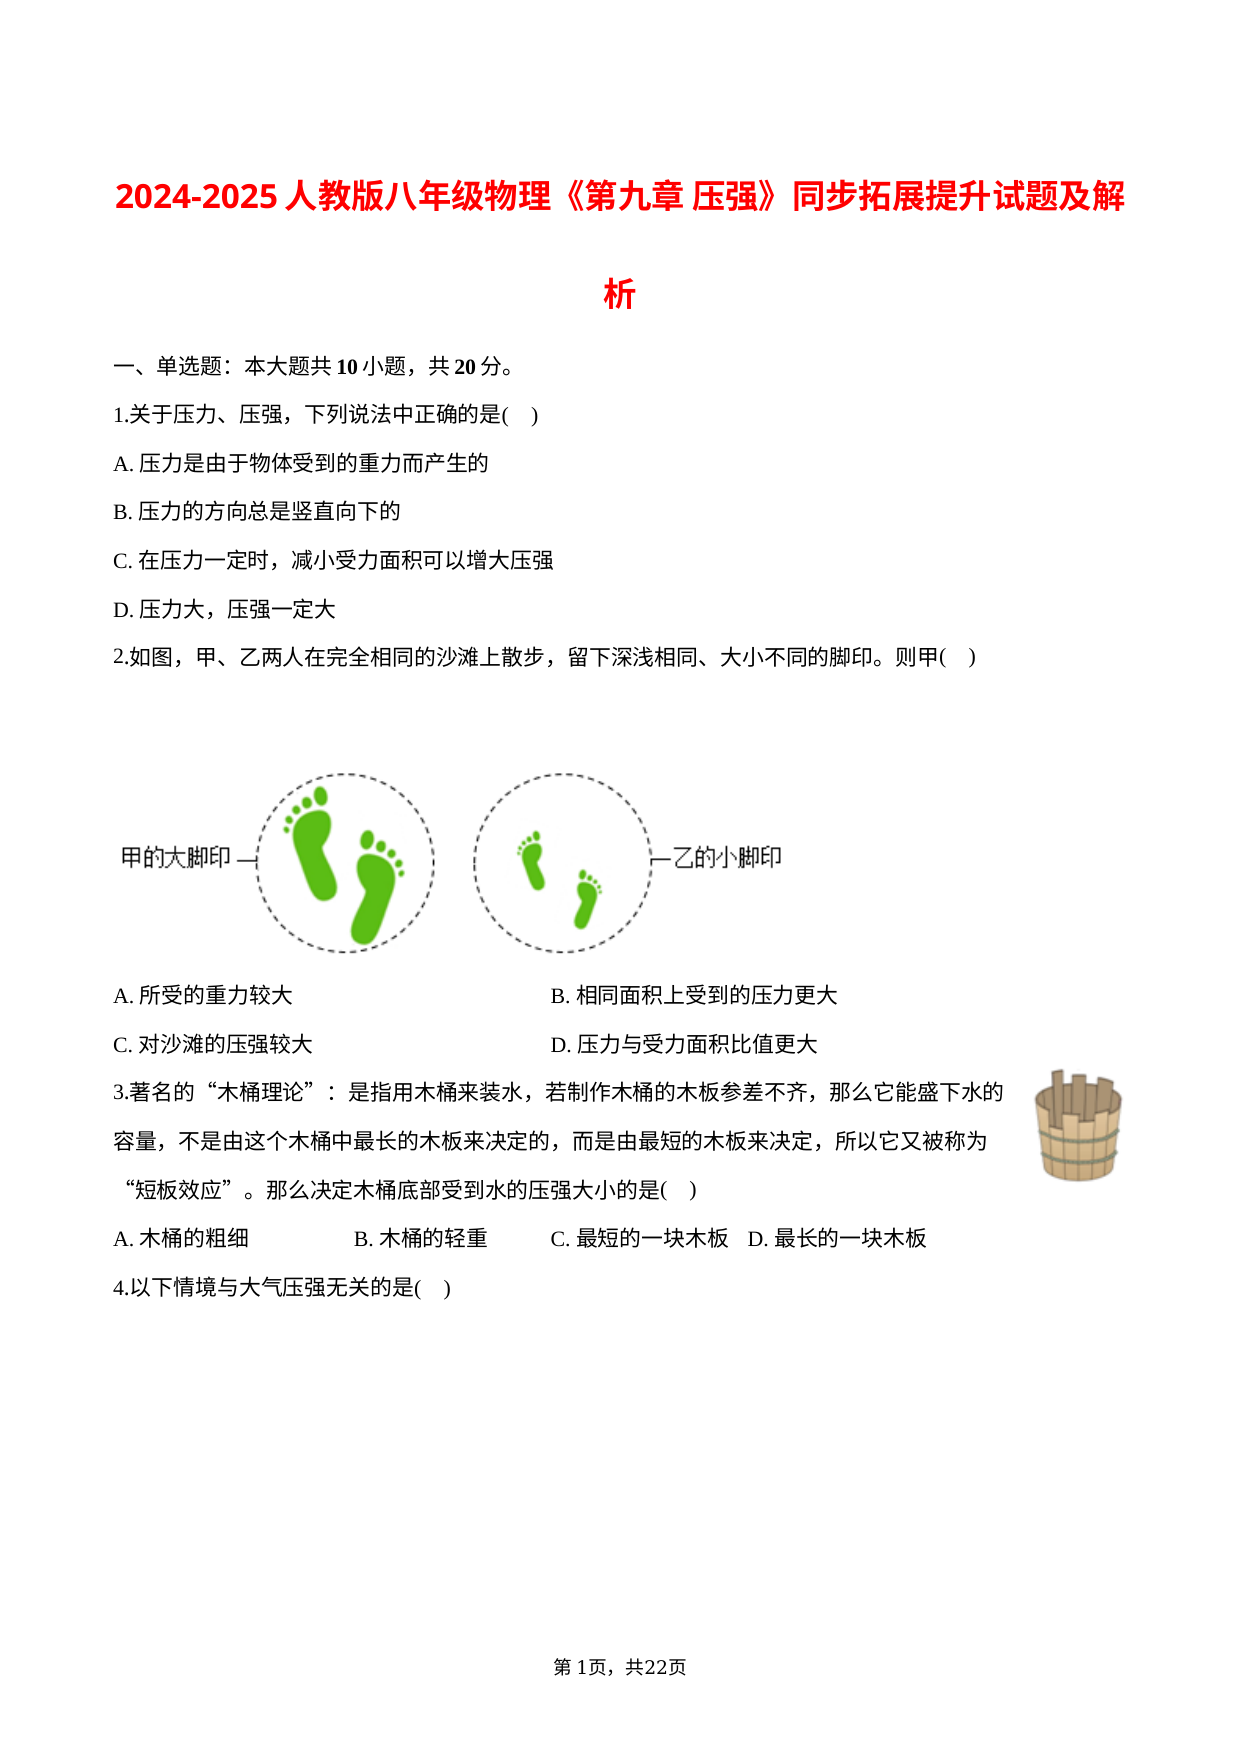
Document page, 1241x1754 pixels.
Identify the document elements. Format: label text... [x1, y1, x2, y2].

text 1.关于压力、压强，下列说法中正确的是( ) [113, 397, 1127, 429]
text 3.著名的“木桶理论”：是指用木桶来装水，若制作木桶的木板参差不齐，那么它能盛下水的容量，不是由这个木桶中最长的木板来决定的，而是由最短的木板来决定，所以它又被称为“短板效应”。那么决定木桶底部受到水的压强大小的是( ) [113, 1075, 1127, 1205]
picture [112, 769, 787, 958]
text 4.以下情境与大气压强无关的是( ) [113, 1269, 1127, 1302]
text A. 所受的重力较大 B. 相同面积上受到的压力更大 C. 对沙滩的压强较大 D. 压力与受力面积比值更大 [113, 978, 1127, 1059]
text 2024-2025人教版八年级物理《第九章 压强》同步拓展提升试题及解析 [113, 162, 1127, 324]
text A. 木桶的粗细 B. 木桶的轻重 C. 最短的一块木板 D. 最长的一块木板 [113, 1221, 1127, 1253]
text A. 压力是由于物体受到的重力而产生的 B. 压力的方向总是竖直向下的 C. 在压力一定时，减小受力面积可以增大压强 D. 压力大，压强一定大 [113, 445, 1127, 624]
text 一、单选题：本大题共10小题，共20分。 [113, 348, 1127, 381]
picture [1028, 1063, 1128, 1188]
